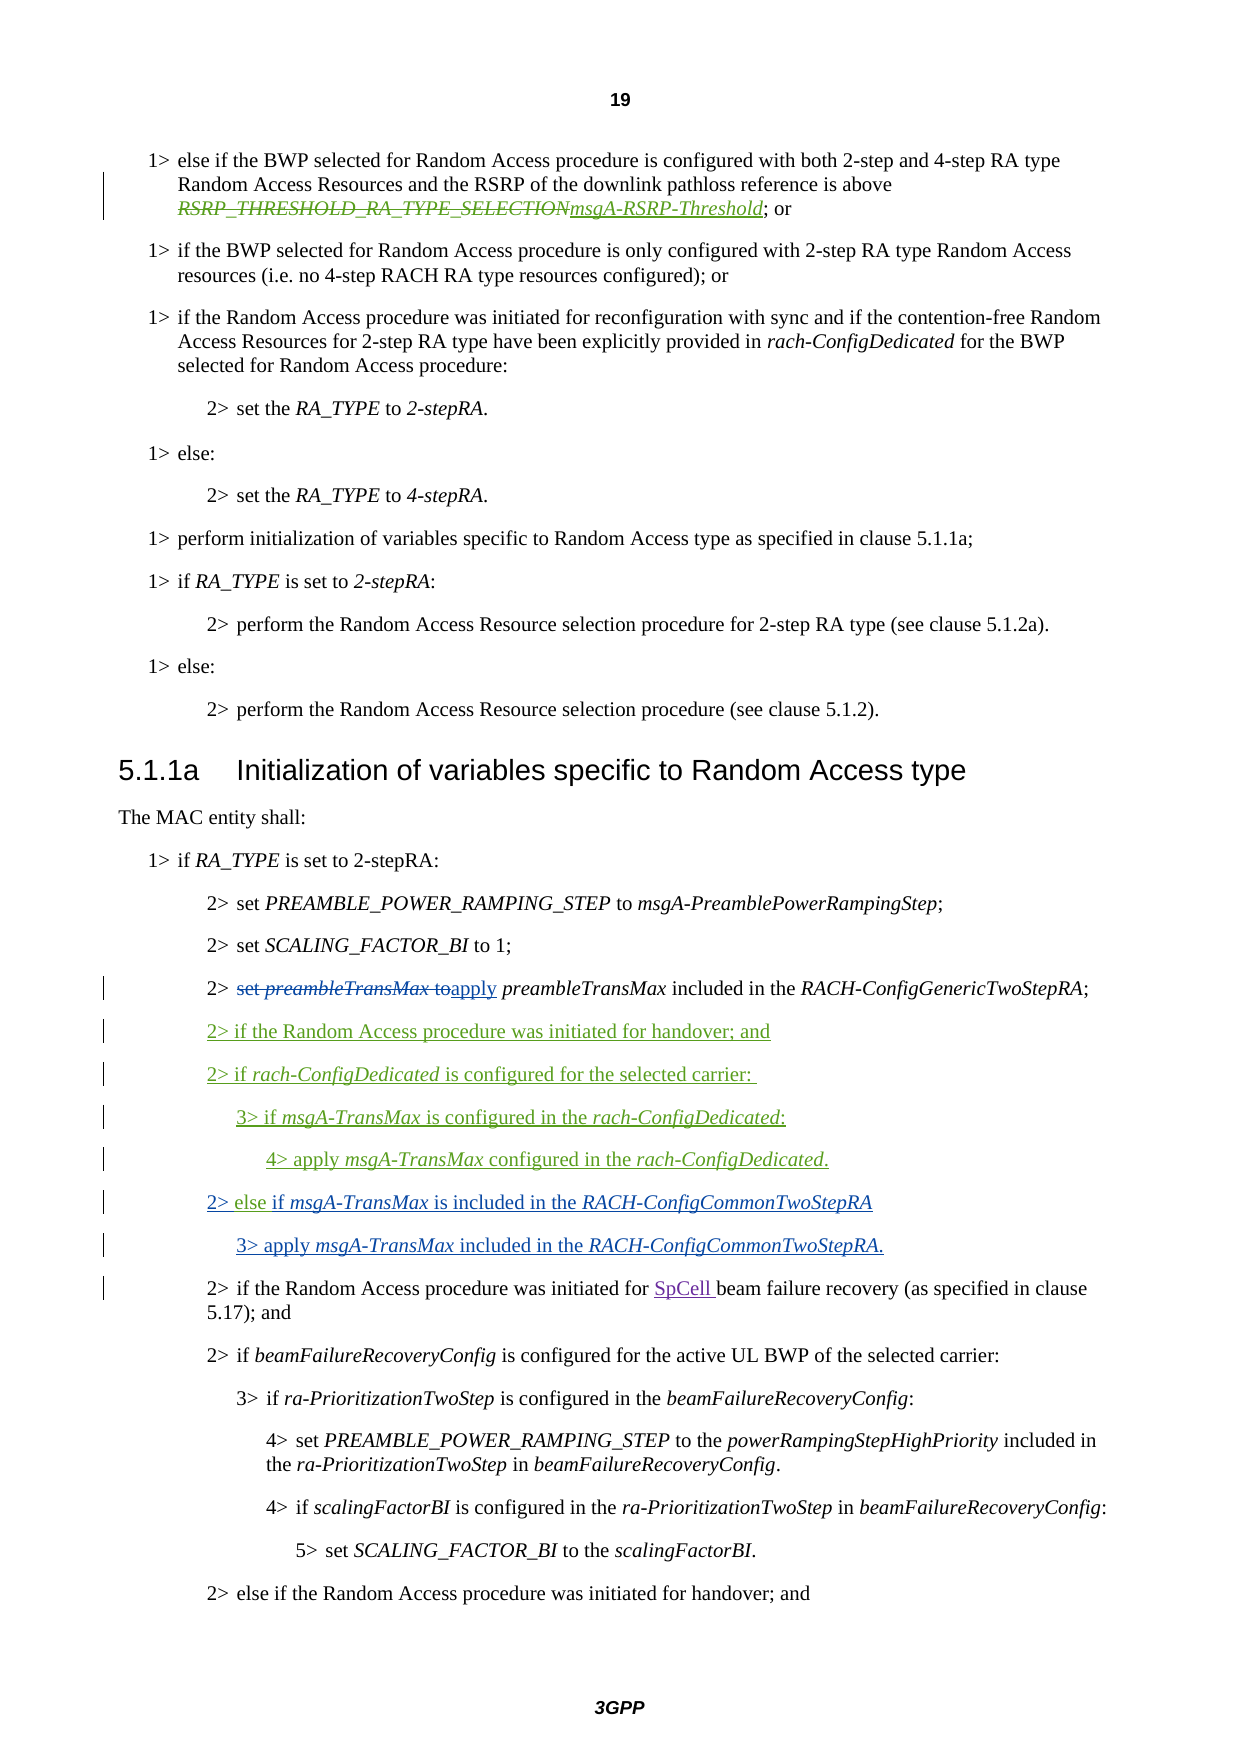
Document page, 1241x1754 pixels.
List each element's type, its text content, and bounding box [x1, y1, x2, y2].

text The MAC entity shall: [118, 805, 1122, 829]
text 2> else if the Random Access procedure was initiated for handover; and [207, 1581, 1122, 1605]
text 2> set PREAMBLE_POWER_RAMPING_STEP to msgA-PreamblePowerRampingStep; [207, 891, 1122, 914]
text 3> if ra-PrioritizationTwoStep is configured in the beamFailureRecoveryConfig: [236, 1386, 1122, 1409]
text 1> else: [148, 440, 1122, 464]
text 2> set the RA_TYPE to 4-stepRA. [207, 483, 1122, 507]
text 2> set the RA_TYPE to 2-stepRA. [207, 396, 1122, 420]
text 4> if scalingFactorBI is configured in the ra-PrioritizationTwoStep in beamFailureRecoveryConfig: [266, 1495, 1122, 1519]
text 5> set SCALING_FACTOR_BI to the scalingFactorBI. [295, 1538, 1122, 1562]
text 2> perform the Random Access Resource selection procedure (see clause 5.1.2). [207, 697, 1122, 721]
text 2> if the Random Access procedure was initiated for beam failure recovery (as specified in clause 5.17); and [207, 1276, 1122, 1324]
text 2> preambleTransMax included in the RACH-ConfigGenericTwoStepRA; [207, 976, 1122, 1000]
text 1> if RA_TYPE is set to 2-stepRA: [148, 569, 1122, 593]
text 1> perform initialization of variables specific to Random Access type as specified in clause 5.1.1a; [148, 526, 1122, 550]
text 4> set PREAMBLE_POWER_RAMPING_STEP to the powerRampingStepHighPriority included in the ra-PrioritizationTwoStep in beamFailureRecoveryConfig. [266, 1428, 1122, 1476]
text 1> else if the BWP selected for Random Access procedure is configured with both 2-step and 4-step RA type Random Access Resources and the RSRP of the downlink pathloss reference is above ; or [148, 147, 1122, 220]
text 1> if RA_TYPE is set to 2-stepRA: [148, 848, 1122, 872]
subtitle 5.1.1a Initialization of variables specific to Random Access type [118, 753, 1122, 786]
text 1> else: [148, 654, 1122, 678]
text 2> if beamFailureRecoveryConfig is configured for the active UL BWP of the selected carrier: [207, 1343, 1122, 1367]
text 2> set SCALING_FACTOR_BI to 1; [207, 933, 1122, 957]
text 2> perform the Random Access Resource selection procedure for 2-step RA type (see clause 5.1.2a). [207, 612, 1122, 636]
text 1> if the Random Access procedure was initiated for reconfiguration with sync and if the contention-free Random Access Resources for 2-step RA type have been explicitly provided in rach-ConfigDedicated for the BWP selected for Random Access procedure: [148, 305, 1122, 377]
text 1> if the BWP selected for Random Access procedure is only configured with 2-step RA type Random Access resources (i.e. no 4-step RACH RA type resources configured); or [148, 238, 1122, 287]
